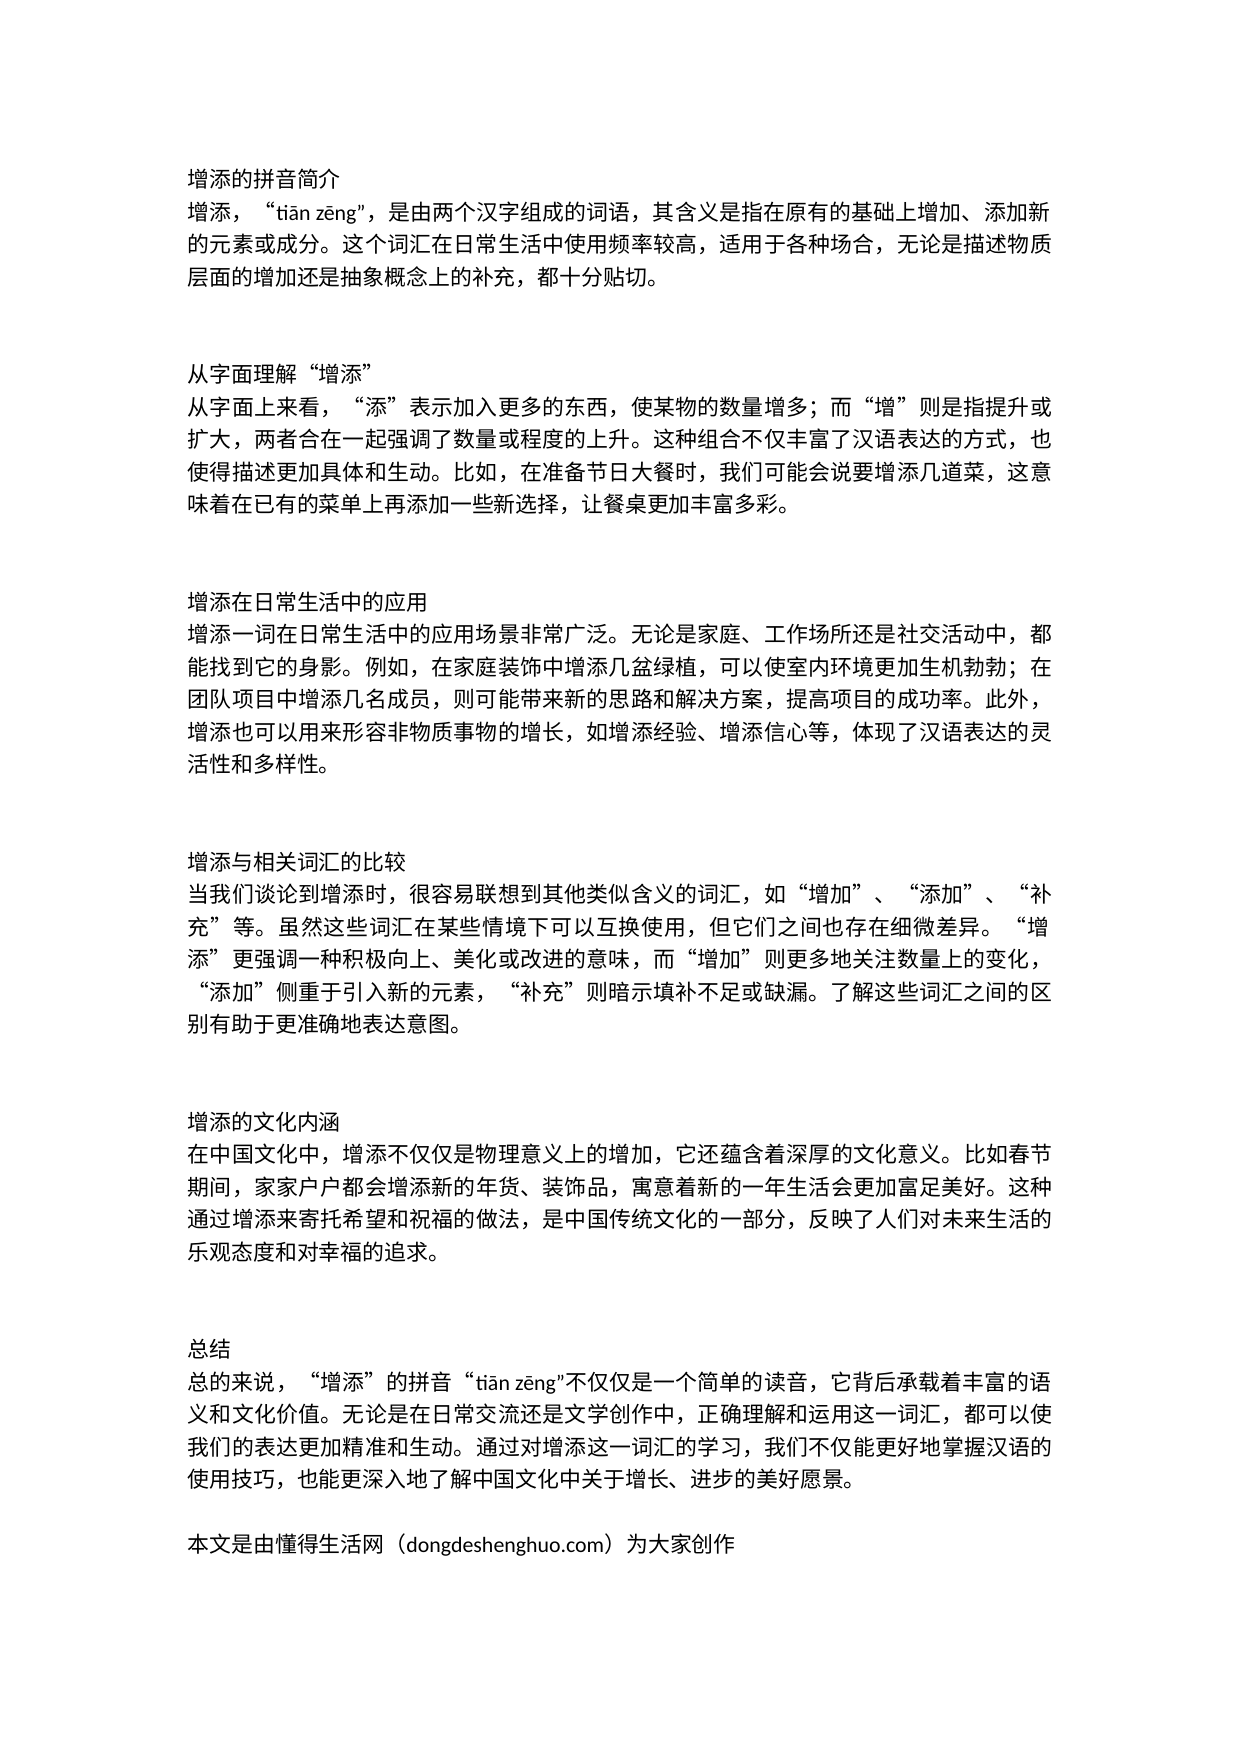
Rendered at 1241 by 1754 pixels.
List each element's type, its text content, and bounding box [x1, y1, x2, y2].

text 总结 [187, 1332, 1053, 1364]
text 在中国文化中，增添不仅仅是物理意义上的增加，它还蕴含着深厚的文化意义。比如春节期间，家家户户都会增添新的年货、装饰品，寓意着新的一年生活会更加富足美好。这种通过增添来寄托希望和祝福的做法，是中国传统文化的一部分，反映了人们对未来生活的乐观态度和对幸福的追求。 [187, 1137, 1053, 1267]
text 从字面上来看，“添”表示加入更多的东西，使某物的数量增多；而“增”则是指提升或扩大，两者合在一起强调了数量或程度的上升。这种组合不仅丰富了汉语表达的方式，也使得描述更加具体和生动。比如，在准备节日大餐时，我们可能会说要增添几道菜，这意味着在已有的菜单上再添加一些新选择，让餐桌更加丰富多彩。 [187, 389, 1053, 519]
text 增添的文化内涵 [187, 1104, 1053, 1137]
text 增添与相关词汇的比较 [187, 844, 1053, 877]
text 从字面理解“增添” [187, 357, 1053, 389]
text 当我们谈论到增添时，很容易联想到其他类似含义的词汇，如“增加”、“添加”、“补充”等。虽然这些词汇在某些情境下可以互换使用，但它们之间也存在细微差异。“增添”更强调一种积极向上、美化或改进的意味，而“增加”则更多地关注数量上的变化，“添加”侧重于引入新的元素，“补充”则暗示填补不足或缺漏。了解这些词汇之间的区别有助于更准确地表达意图。 [187, 877, 1053, 1039]
text 增添的拼音简介 [187, 162, 1053, 194]
text 增添一词在日常生活中的应用场景非常广泛。无论是家庭、工作场所还是社交活动中，都能找到它的身影。例如，在家庭装饰中增添几盆绿植，可以使室内环境更加生机勃勃；在团队项目中增添几名成员，则可能带来新的思路和解决方案，提高项目的成功率。此外，增添也可以用来形容非物质事物的增长，如增添经验、增添信心等，体现了汉语表达的灵活性和多样性。 [187, 617, 1053, 779]
text 本文是由懂得生活网（dongdeshenghuo.com）为大家创作 [187, 1527, 1053, 1559]
text 增添在日常生活中的应用 [187, 584, 1053, 617]
text 增添，“tiān zēng”，是由两个汉字组成的词语，其含义是指在原有的基础上增加、添加新的元素或成分。这个词汇在日常生活中使用频率较高，适用于各种场合，无论是描述物质层面的增加还是抽象概念上的补充，都十分贴切。 [187, 194, 1053, 292]
text 总的来说，“增添”的拼音“tiān zēng”不仅仅是一个简单的读音，它背后承载着丰富的语义和文化价值。无论是在日常交流还是文学创作中，正确理解和运用这一词汇，都可以使我们的表达更加精准和生动。通过对增添这一词汇的学习，我们不仅能更好地掌握汉语的使用技巧，也能更深入地了解中国文化中关于增长、进步的美好愿景。 [187, 1364, 1053, 1494]
